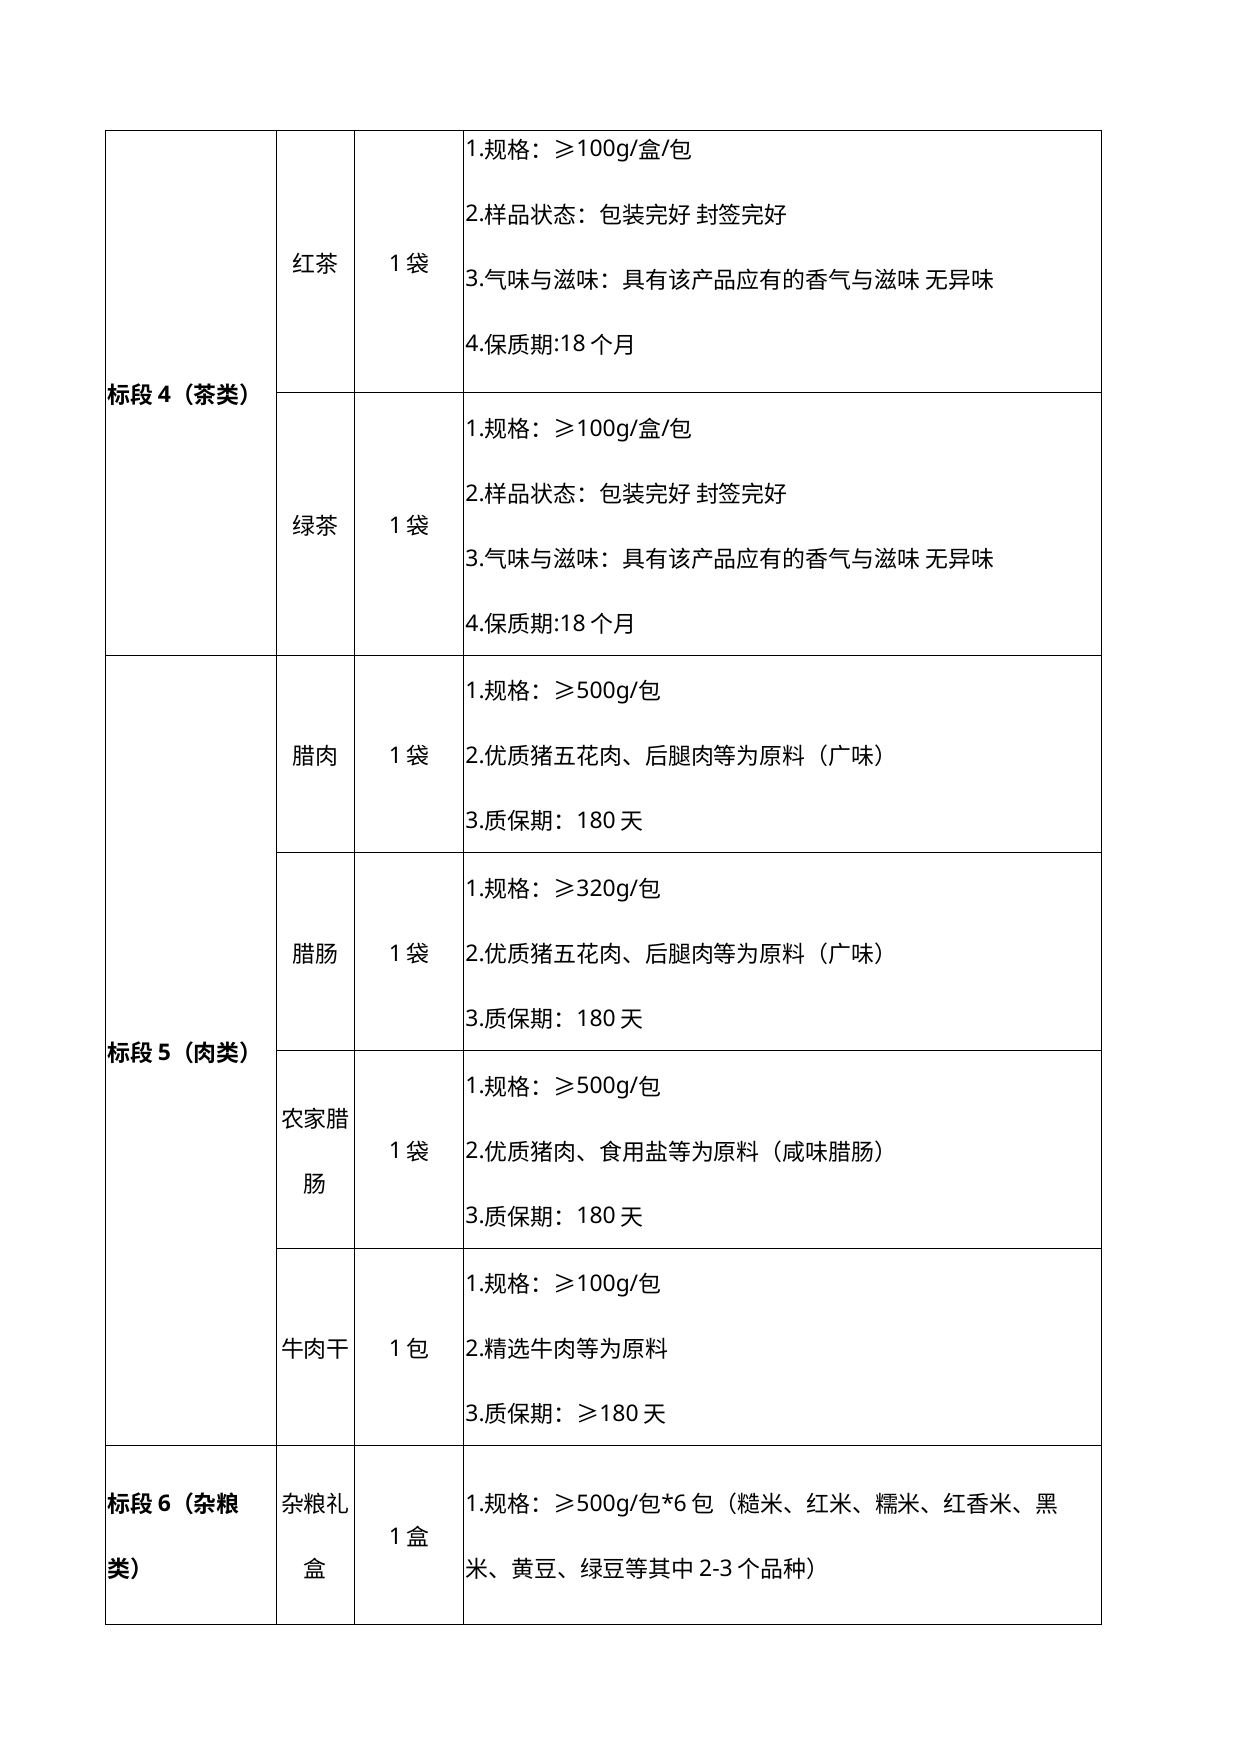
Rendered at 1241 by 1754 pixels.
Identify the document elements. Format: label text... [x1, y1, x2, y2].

table_cell 1.规格：≥500g/包 2.优质猪肉、食用盐等为原料（咸味腊肠） 3.质保期：180天 [464, 1051, 1101, 1247]
table_cell 红茶 [277, 131, 354, 392]
table_cell 1袋 [355, 1051, 463, 1247]
table_cell 农家腊肠 [277, 1051, 354, 1247]
table_cell 标段6（杂粮类） [106, 1446, 276, 1623]
table_cell 标段5（肉类） [106, 656, 276, 1445]
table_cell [464, 1446, 1101, 1623]
table_cell 1袋 [355, 393, 463, 655]
table_cell 1.规格：≥100g/包 2.精选牛肉等为原料 3.质保期：≥180天 [464, 1249, 1101, 1445]
table_cell 腊肉 [277, 656, 354, 852]
table_cell 标段4（茶类） [106, 131, 276, 655]
table_cell 1袋 [355, 656, 463, 852]
table_cell 1.规格：≥320g/包 2.优质猪五花肉、后腿肉等为原料（广味） 3.质保期：180天 [464, 853, 1101, 1050]
table_cell 1.规格：≥500g/包 2.优质猪五花肉、后腿肉等为原料（广味） 3.质保期：180天 [464, 656, 1101, 852]
table_cell 1.规格：≥100g/盒/包 2.样品状态：包装完好 封签完好 3.气味与滋味：具有该产品应有的香气与滋味 无异味 4.保质期:18个月 [464, 131, 1101, 392]
table_cell 1袋 [355, 853, 463, 1050]
table_cell 1包 [355, 1249, 463, 1445]
table_cell 杂粮礼盒 [277, 1446, 354, 1623]
table_cell 1盒 [355, 1446, 463, 1623]
table_cell 绿茶 [277, 393, 354, 655]
table_cell 1.规格：≥100g/盒/包 2.样品状态：包装完好 封签完好 3.气味与滋味：具有该产品应有的香气与滋味 无异味 4.保质期:18个月 [464, 393, 1101, 655]
table_cell 牛肉干 [277, 1249, 354, 1445]
table_cell 1袋 [355, 131, 463, 392]
table_cell 腊肠 [277, 853, 354, 1050]
